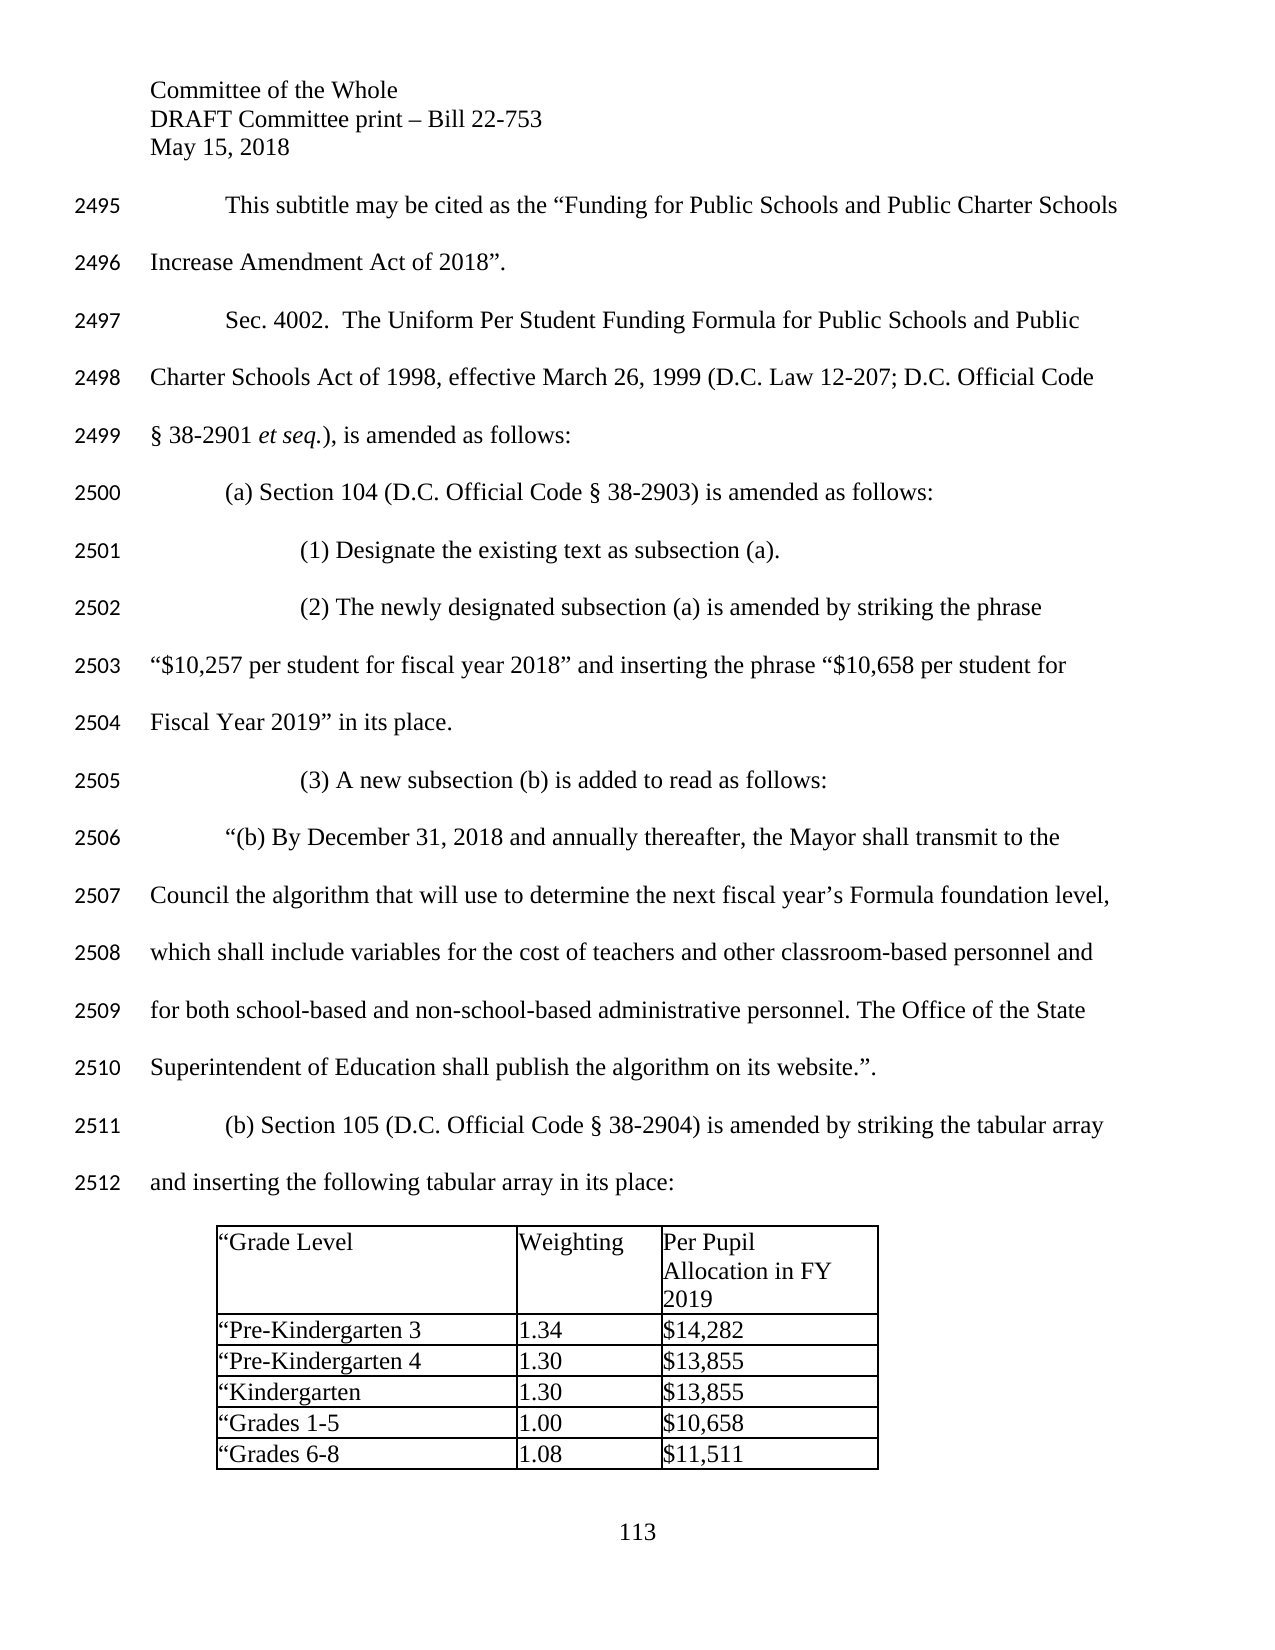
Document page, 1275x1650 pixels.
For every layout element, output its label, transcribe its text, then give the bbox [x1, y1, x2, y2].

table_cell $13,855 [663, 1346, 877, 1375]
table_cell $14,282 [663, 1315, 877, 1344]
text (a) Section 104 (D.C. Official Code § 38-2903) is amended as follows: [150, 477, 1125, 506]
text (b) Section 105 (D.C. Official Code § 38-2904) is amended by striking the tabular array and inserting the following tabular array in its place: [150, 1110, 1125, 1196]
text (3) A new subsection (b) is added to read as follows: [150, 765, 1125, 794]
table_cell $13,855 [663, 1377, 877, 1406]
table_cell 1.00 [518, 1408, 661, 1437]
table_header Weighting [518, 1227, 661, 1313]
text “(b) By December 31, 2018 and annually thereafter, the Mayor shall transmit to the Council the algorithm that will use to determine the next fiscal year’s Formula foundation level, which shall include variables for the cost of teachers and other classroom-based personnel and for both school-based and non-school-based administrative personnel. The Office of the State Superintendent of Education shall publish the algorithm on its website.”. [150, 822, 1125, 1081]
table_cell $10,658 [663, 1408, 877, 1437]
text This subtitle may be cited as the “Funding for Public Schools and Public Charter Schools Increase Amendment Act of 2018”. [150, 190, 1125, 276]
table_cell “Pre-Kindergarten 3 [218, 1315, 516, 1344]
text Sec. 4002. The Uniform Per Student Funding Formula for Public Schools and Public Charter Schools Act of 1998, effective March 26, 1999 (D.C. Law 12-207; D.C. Official Code § 38-2901 et seq.), is amended as follows: [150, 305, 1125, 449]
table_cell 1.08 [518, 1439, 661, 1467]
table_cell “Kindergarten [218, 1377, 516, 1406]
text (2) The newly designated subsection (a) is amended by striking the phrase “$10,257 per student for fiscal year 2018” and inserting the phrase “$10,658 per student for Fiscal Year 2019” in its place. [150, 592, 1125, 736]
table_cell “Grades 6-8 [218, 1439, 516, 1467]
text (1) Designate the existing text as subsection (a). [225, 535, 1125, 564]
table_cell $11,511 [663, 1439, 877, 1467]
table_cell 1.34 [518, 1315, 661, 1344]
table_cell 1.30 [518, 1346, 661, 1375]
table_header “Grade Level [218, 1227, 516, 1313]
table_cell “Pre-Kindergarten 4 [218, 1346, 516, 1375]
table_header Per Pupil Allocation in FY 2019 [663, 1227, 877, 1313]
table_cell 1.30 [518, 1377, 661, 1406]
table_cell “Grades 1-5 [218, 1408, 516, 1437]
